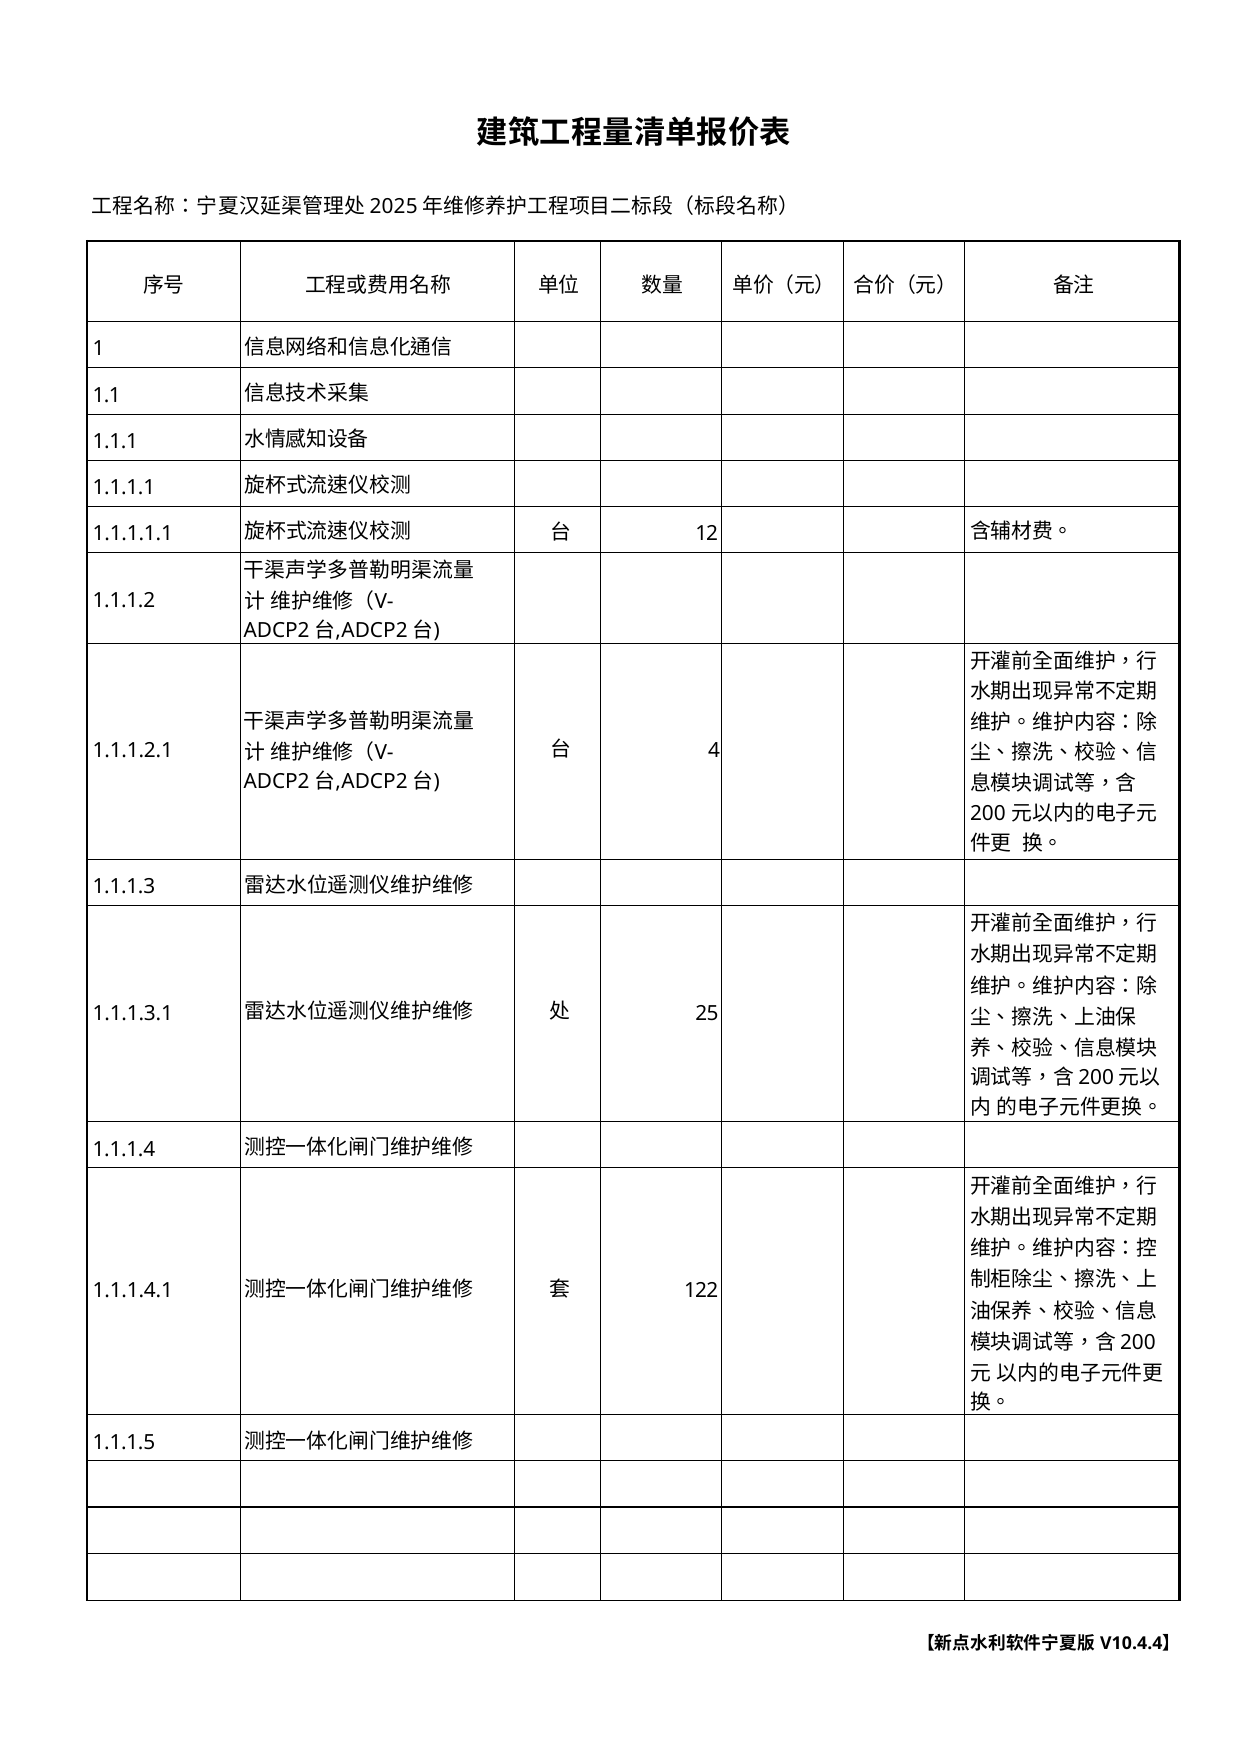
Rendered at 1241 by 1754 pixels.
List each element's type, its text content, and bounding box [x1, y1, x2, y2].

table_cell [601, 860, 721, 905]
table_header 数量 [601, 242, 721, 321]
table_cell 测控一体化闸门维护维修 [241, 1415, 514, 1460]
table_cell [722, 322, 843, 367]
table_cell [844, 415, 964, 459]
table_cell 信息网络和信息化通信 [241, 322, 514, 367]
table_cell [722, 415, 843, 459]
table_cell [722, 860, 843, 905]
table_cell [844, 1554, 964, 1600]
table_header 单位 [515, 242, 600, 321]
table_cell 处 [515, 906, 600, 1121]
table_cell 信息技术采集 [241, 368, 514, 413]
table_cell [601, 322, 721, 367]
table_cell [601, 1122, 721, 1167]
table_cell 台 [515, 507, 600, 552]
table_cell [601, 368, 721, 413]
text 工程名称：宁夏汉延渠管理处2025年维修养护工程项目二标段（标段名称） [92, 192, 1183, 218]
table_cell [601, 415, 721, 459]
table_cell [844, 1168, 964, 1414]
table_cell [515, 1508, 600, 1553]
table_cell [965, 553, 1178, 642]
table_cell [241, 1554, 514, 1600]
table_cell [722, 507, 843, 552]
table_cell [844, 1508, 964, 1553]
table_cell [601, 553, 721, 642]
table_cell [844, 553, 964, 642]
table_cell [515, 368, 600, 413]
table_cell [844, 1415, 964, 1460]
table_cell [515, 415, 600, 459]
text 建筑工程量清单报价表 [477, 112, 1183, 151]
table_cell [965, 1554, 1178, 1600]
table_cell [241, 1508, 514, 1553]
table_cell [965, 368, 1178, 413]
table_cell [722, 1122, 843, 1167]
table_cell 1.1.1.3.1 [88, 906, 240, 1121]
table_header 工程或费用名称 [241, 242, 514, 321]
table_cell [722, 368, 843, 413]
table_cell [844, 507, 964, 552]
table_cell 4 [601, 644, 721, 858]
table_cell 干渠声学多普勒明渠流量计 维护维修（V- ADCP2台,ADCP2台) [241, 644, 514, 858]
table_cell [722, 906, 843, 1121]
table_cell [722, 1168, 843, 1414]
table_cell [844, 368, 964, 413]
table_cell [844, 461, 964, 506]
table_header 单价（元） [722, 242, 843, 321]
table_cell [722, 1461, 843, 1506]
table_cell [722, 1415, 843, 1460]
table_cell [722, 461, 843, 506]
table_cell [965, 1508, 1178, 1553]
table_cell 雷达水位遥测仪维护维修 [241, 906, 514, 1121]
table_cell 开灌前全面维护，行 水期出现异常不定期 维护。维护内容：除 尘、擦洗、校验、信 息模块调试等，含200 元以内的电子元件更 换。 [965, 644, 1178, 858]
table_cell [844, 906, 964, 1121]
table_cell 1.1.1.2.1 [88, 644, 240, 858]
table_cell [844, 1461, 964, 1506]
table_cell [601, 1508, 721, 1553]
table_cell [844, 644, 964, 858]
table_cell [515, 860, 600, 905]
table_cell 开灌前全面维护，行 水期出现异常不定期 维护。维护内容：除 尘、擦洗、上油保 养、校验、信息模块 调试等，含200元以内 的电子元件更换。 [965, 906, 1178, 1121]
table_cell [515, 1415, 600, 1460]
table_cell [601, 1461, 721, 1506]
table_cell 1.1 [88, 368, 240, 413]
table_header 合价（元） [844, 242, 964, 321]
table_cell [844, 1122, 964, 1167]
table_cell [601, 1554, 721, 1600]
table_cell [722, 1508, 843, 1553]
table_cell [844, 322, 964, 367]
table_cell [88, 1508, 240, 1553]
table_cell [965, 461, 1178, 506]
table_cell 雷达水位遥测仪维护维修 [241, 860, 514, 905]
table_cell [722, 1554, 843, 1600]
table_cell [241, 1461, 514, 1506]
table_cell 1 [88, 322, 240, 367]
table_cell 122 [601, 1168, 721, 1414]
table_cell 套 [515, 1168, 600, 1414]
table_cell 含辅材费。 [965, 507, 1178, 552]
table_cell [965, 1168, 1178, 1414]
table_cell [601, 461, 721, 506]
table_cell 台 [515, 644, 600, 858]
table_cell 水情感知设备 [241, 415, 514, 459]
table_cell 1.1.1.5 [88, 1415, 240, 1460]
table_cell 25 [601, 906, 721, 1121]
table_cell [515, 1122, 600, 1167]
table_cell 12 [601, 507, 721, 552]
table_cell [88, 1554, 240, 1600]
table_cell 干渠声学多普勒明渠流量计 维护维修（V- ADCP2台,ADCP2台) [241, 553, 514, 642]
table_cell [88, 1461, 240, 1506]
table_cell 测控一体化闸门维护维修 [241, 1168, 514, 1414]
table_cell 1.1.1.3 [88, 860, 240, 905]
table_cell [515, 322, 600, 367]
table_cell 1.1.1 [88, 415, 240, 459]
table_cell 1.1.1.1.1 [88, 507, 240, 552]
table_cell [515, 1461, 600, 1506]
table_cell 旋杯式流速仪校测 [241, 461, 514, 506]
table_cell [844, 860, 964, 905]
table_cell [965, 322, 1178, 367]
table_cell 1.1.1.1 [88, 461, 240, 506]
table_cell [965, 1461, 1178, 1506]
table_cell [601, 1415, 721, 1460]
table_header 序号 [88, 242, 240, 321]
table_cell [965, 415, 1178, 459]
table_cell [965, 860, 1178, 905]
table_header 备注 [965, 242, 1178, 321]
table_cell 旋杯式流速仪校测 [241, 507, 514, 552]
table_cell [515, 553, 600, 642]
table_cell [965, 1122, 1178, 1167]
table_cell 1.1.1.2 [88, 553, 240, 642]
table_cell [722, 553, 843, 642]
table_cell 1.1.1.4.1 [88, 1168, 240, 1414]
table_cell [515, 1554, 600, 1600]
table_cell [965, 1415, 1178, 1460]
table_cell 测控一体化闸门维护维修 [241, 1122, 514, 1167]
table_cell 1.1.1.4 [88, 1122, 240, 1167]
table_cell [722, 644, 843, 858]
table_cell [515, 461, 600, 506]
